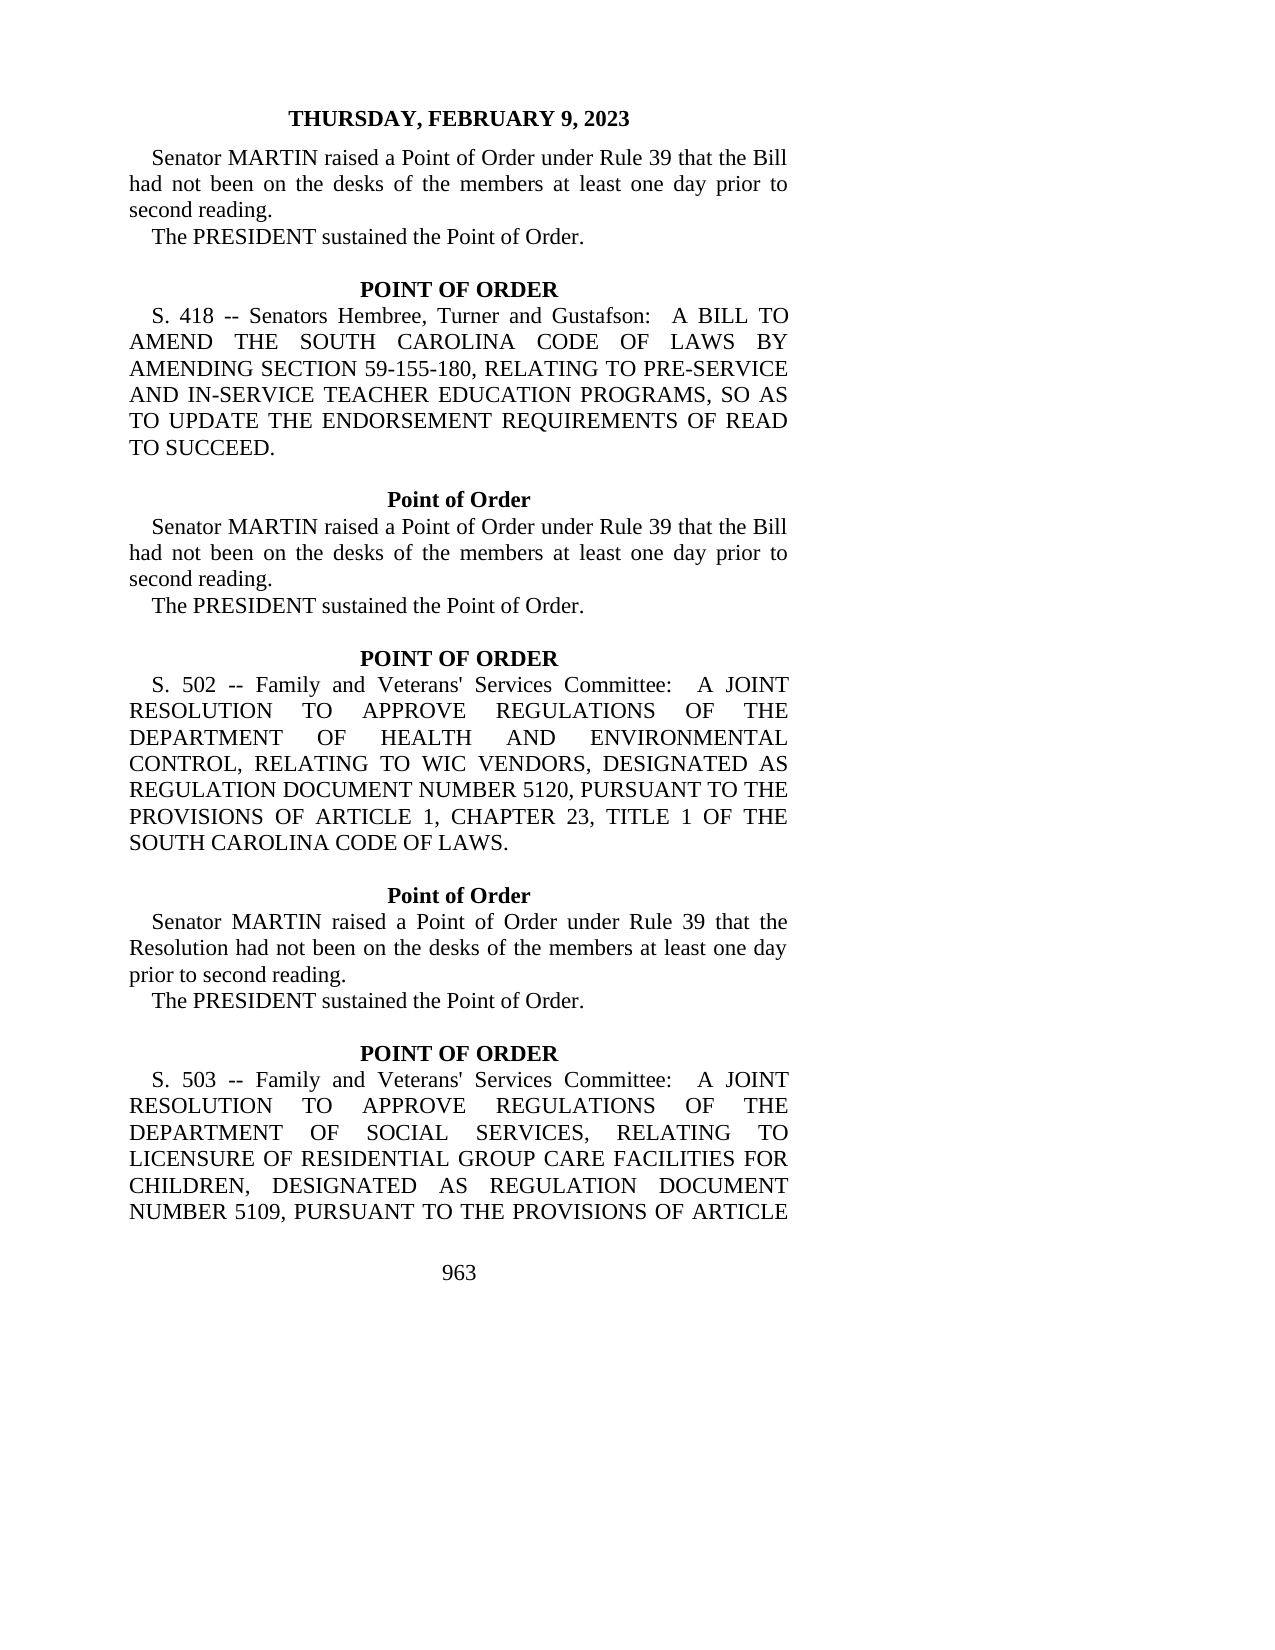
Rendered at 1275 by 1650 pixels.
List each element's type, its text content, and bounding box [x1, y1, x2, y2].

text POINT OF ORDER [129, 644, 789, 671]
text S. 502 -- Family and Veterans' Services Committee: A JOINT RESOLUTION TO APPROVE REGULATIONS OF THE DEPARTMENT OF HEALTH AND ENVIRONMENTAL CONTROL, RELATING TO WIC VENDORS, DESIGNATED AS REGULATION DOCUMENT NUMBER 5120, PURSUANT TO THE PROVISIONS OF ARTICLE 1, CHAPTER 23, TITLE 1 OF THE SOUTH CAROLINA CODE OF LAWS. [129, 671, 789, 855]
text Senator MARTIN raised a Point of Order under Rule 39 that the Bill had not been on the desks of the members at least one day prior to second reading. [129, 513, 789, 592]
text The PRESIDENT sustained the Point of Order. [129, 223, 789, 249]
text Point of Order [129, 486, 789, 513]
text Point of Order [129, 882, 789, 908]
text S. 418 -- Senators Hembree, Turner and Gustafson: A BILL TO AMEND THE SOUTH CAROLINA CODE OF LAWS BY AMENDING SECTION 59-155-180, RELATING TO PRE-SERVICE AND IN-SERVICE TEACHER EDUCATION PROGRAMS, SO AS TO UPDATE THE ENDORSEMENT REQUIREMENTS OF READ TO SUCCEED. [129, 302, 789, 460]
text Senator MARTIN raised a Point of Order under Rule 39 that the Bill had not been on the desks of the members at least one day prior to second reading. [129, 144, 789, 223]
text The PRESIDENT sustained the Point of Order. [129, 987, 789, 1013]
text The PRESIDENT sustained the Point of Order. [129, 592, 789, 618]
text POINT OF ORDER [129, 1040, 789, 1066]
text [129, 1066, 789, 1224]
text Senator MARTIN raised a Point of Order under Rule 39 that the Resolution had not been on the desks of the members at least one day prior to second reading. [129, 908, 789, 987]
text POINT OF ORDER [129, 276, 789, 302]
